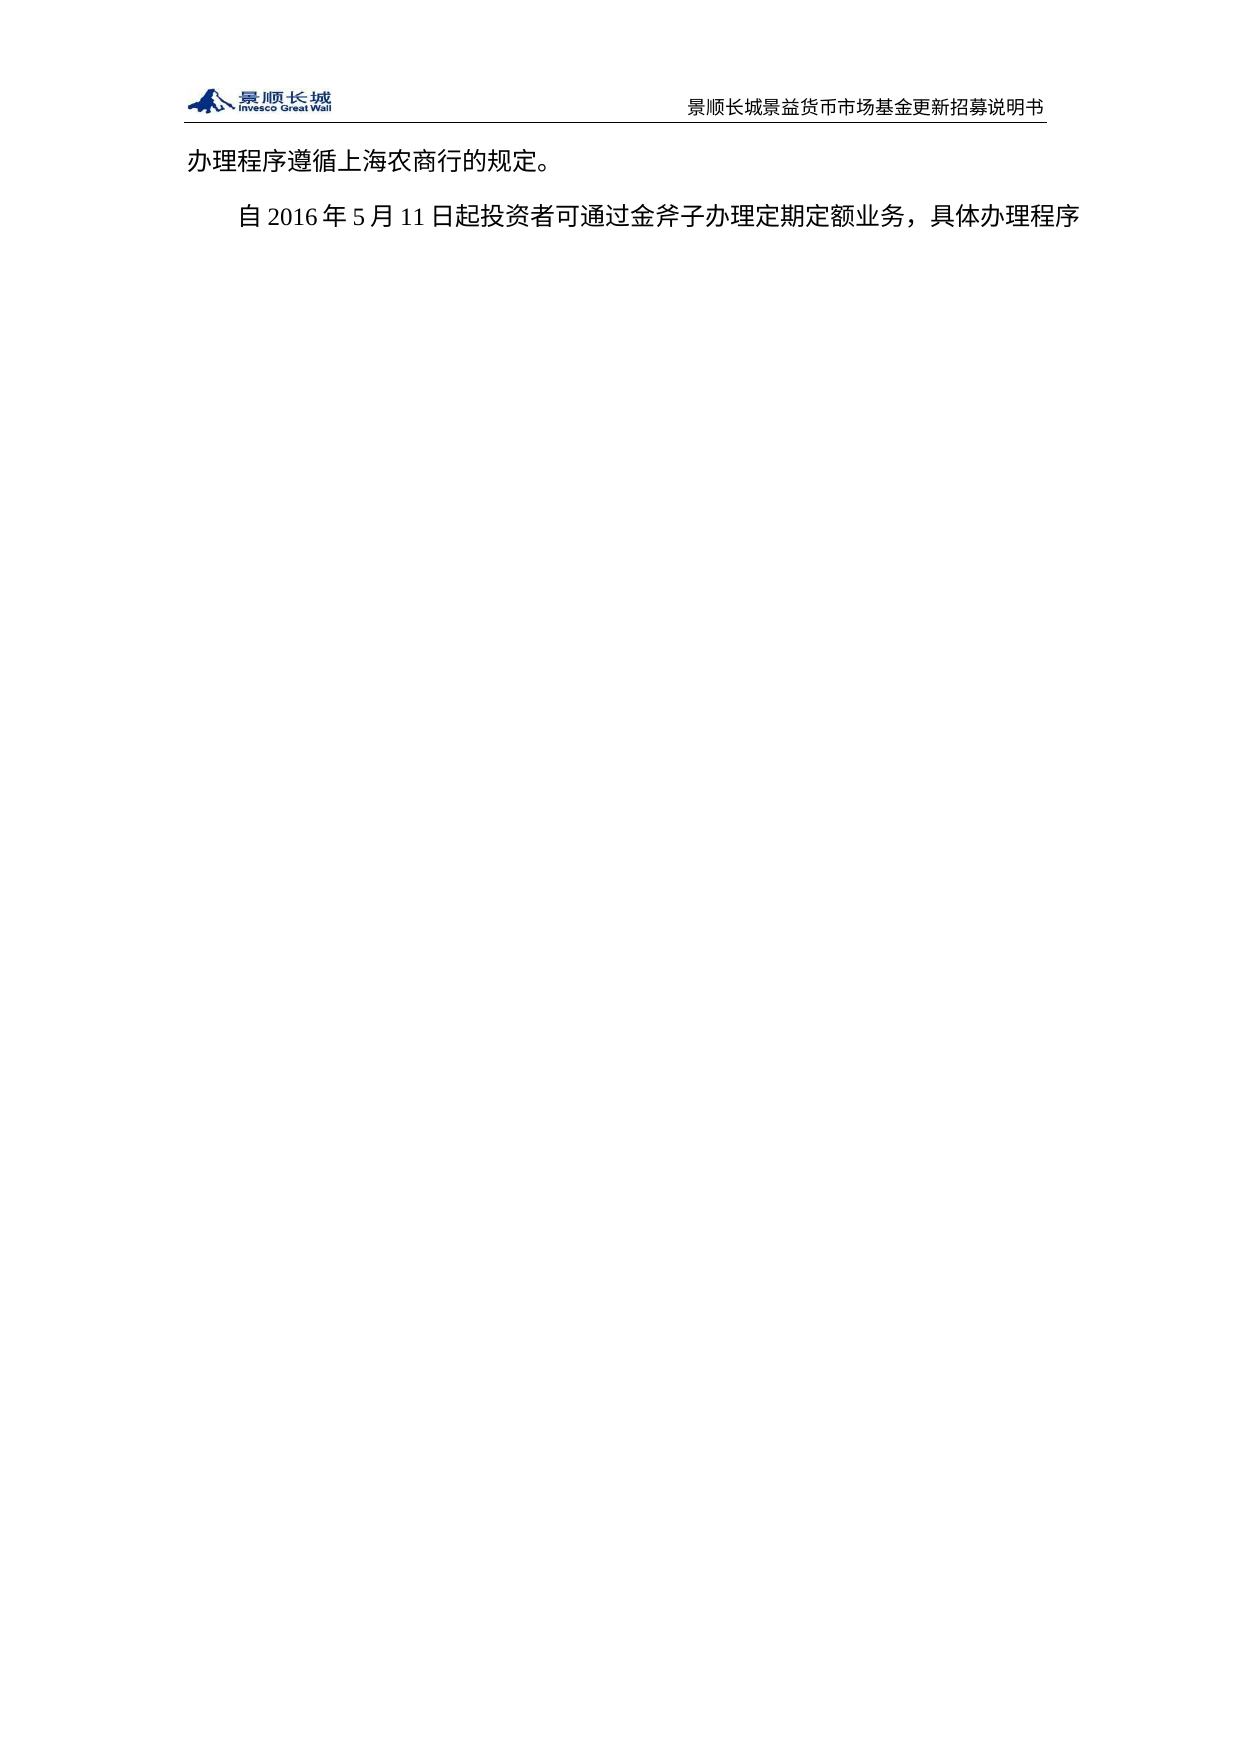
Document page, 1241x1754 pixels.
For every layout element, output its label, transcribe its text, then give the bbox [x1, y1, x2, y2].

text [187, 142, 1053, 178]
text 自2016年5月11日起投资者可通过金斧子办理定期定额业务，具体办理程序 [237, 197, 1194, 233]
picture [187, 88, 332, 114]
